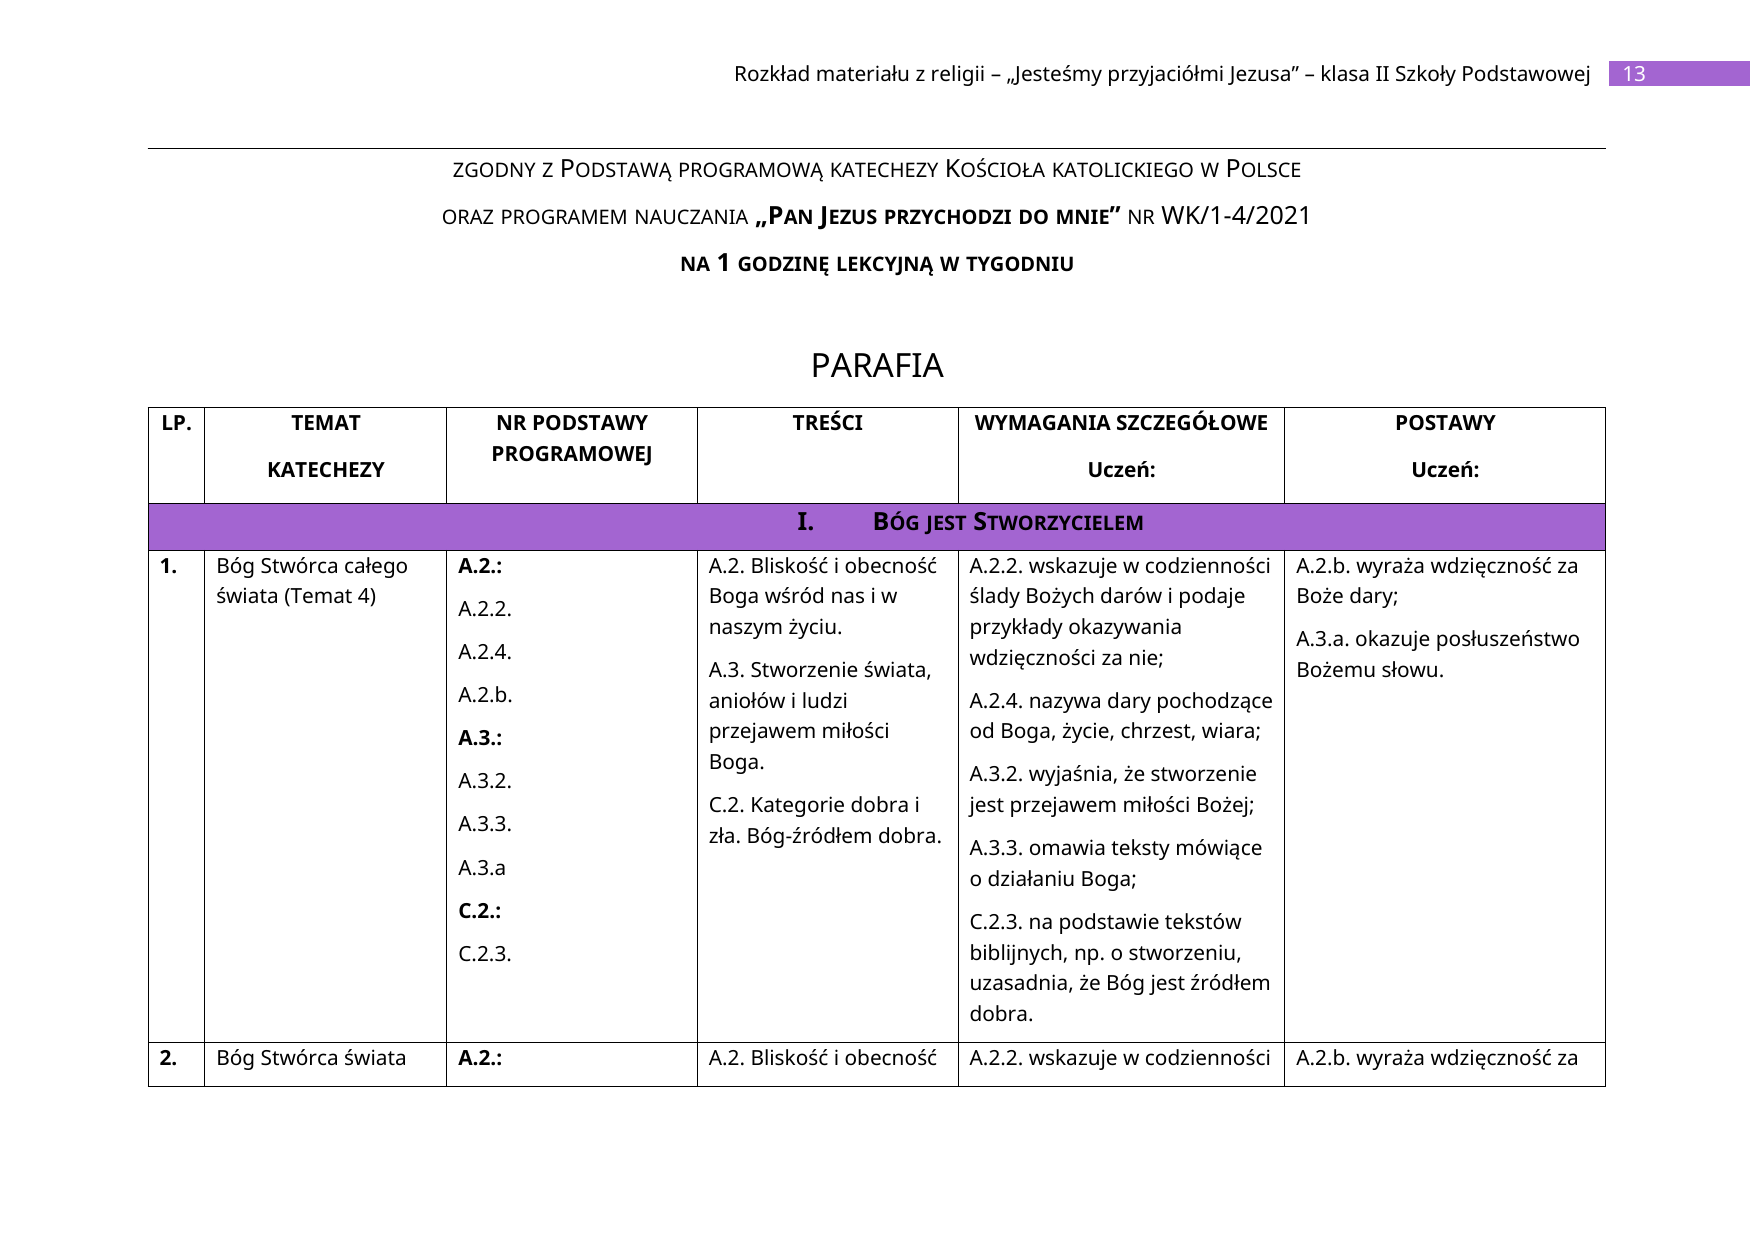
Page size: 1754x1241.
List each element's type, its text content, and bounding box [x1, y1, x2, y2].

text oraz programem nauczania „Pan Jezus przychodzi do mnie” nr WK/1-4/2021 [148, 194, 1606, 232]
table_header WYMAGANIA SZCZEGÓŁOWE Uczeń: [959, 408, 1284, 503]
table_cell A.2.b. wyraża wdzięczność za Boże dary; A.3.a. okazuje posłuszeństwo Bożemu słowu. [1285, 551, 1605, 1042]
table_cell A.2.2. wskazuje w codzienności ślady Bożych darów i podaje przykłady okazywania wdzięczności za nie; A.2.4. nazywa dary pochodzące od Boga, życie, chrzest, wiara; A.3.2. wyjaśnia, że stworzenie jest przejawem miłości Bożej; A.3.3. omawia teksty mówiące o działaniu Boga; C.2.3. na podstawie tekstów biblijnych, np. o stworzeniu, uzasadnia, że Bóg jest źródłem dobra. [959, 551, 1284, 1042]
table_header TREŚCI [698, 408, 958, 503]
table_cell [698, 1043, 958, 1086]
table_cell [205, 1043, 446, 1086]
table_header POSTAWY Uczeń: [1285, 408, 1605, 503]
text na 1 godzinę lekcyjną w tygodniu [148, 244, 1606, 278]
table_cell [149, 1043, 204, 1086]
table_header LP. [149, 408, 204, 503]
table_cell [149, 551, 204, 1042]
text PARAFIA [148, 341, 1606, 387]
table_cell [447, 1043, 697, 1086]
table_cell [1285, 1043, 1605, 1086]
table_cell Bóg Stwórca całego świata (Temat 4) [205, 551, 446, 1042]
table_header TEMAT KATECHEZY [205, 408, 446, 503]
text zgodny z Podstawą programową katechezy Kościoła katolickiego w Polsce [148, 149, 1606, 185]
table_header NR PODSTAWY PROGRAMOWEJ [447, 408, 697, 503]
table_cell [959, 1043, 1284, 1086]
table_cell A.2.: A.2.2. A.2.4. A.2.b. A.3.: A.3.2. A.3.3. A.3.a C.2.: C.2.3. [447, 551, 697, 1042]
table_cell Bóg jest Stworzycielem [149, 504, 1605, 550]
